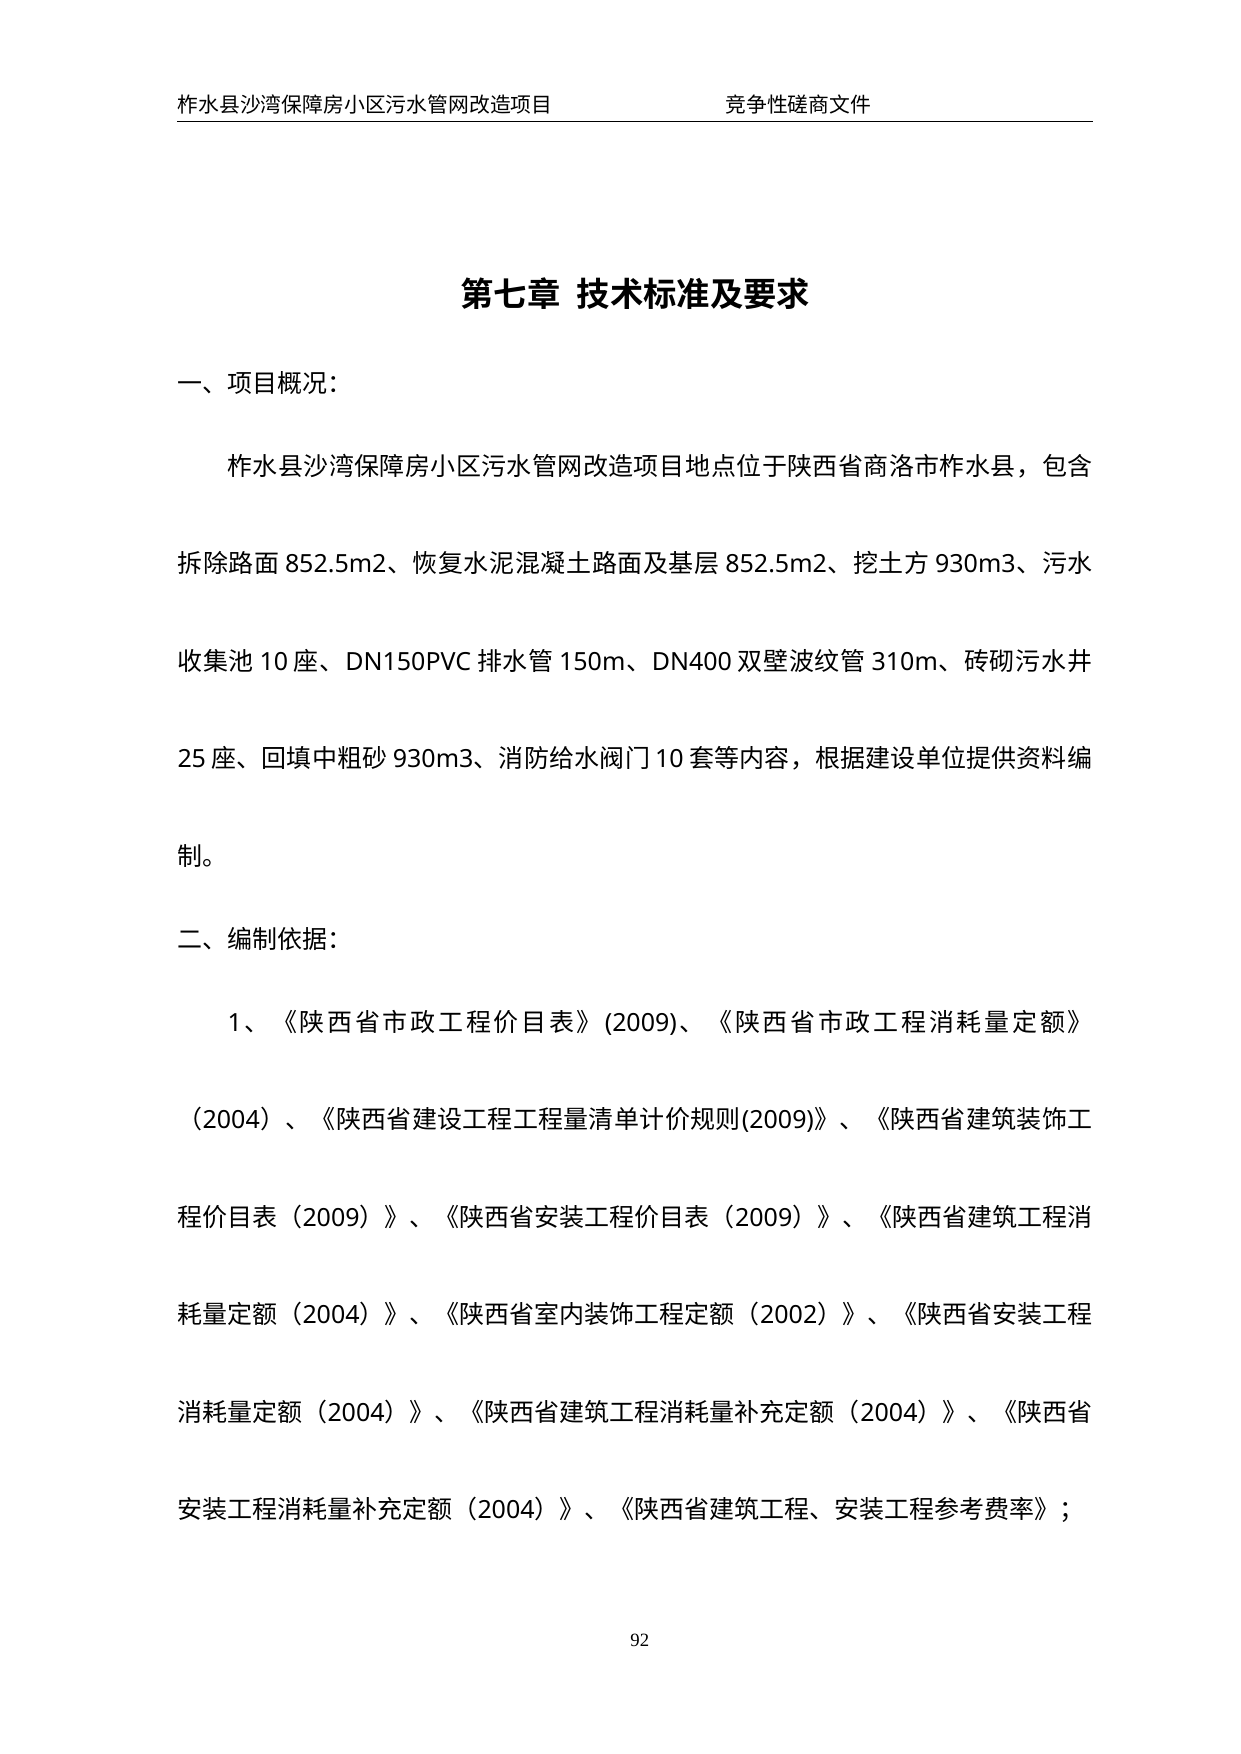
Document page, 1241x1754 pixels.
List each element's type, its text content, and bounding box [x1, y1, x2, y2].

subtitle 技术标准及要求 [177, 259, 1093, 324]
text 一、项目概况： [177, 349, 1093, 414]
text 1、《陕西省市政工程价目表》(2009)、《陕西省市政工程消耗量定额》（2004）、《陕西省建设工程工程量清单计价规则(2009)》、《陕西省建筑装饰工程价目表（2009）》、《陕西省安装工程价目表（2009）》、《陕西省建筑工程消耗量定额（2004）》、《陕西省室内装饰工程定额（2002）》、《陕西省安装工程消耗量定额（2004）》、《陕西省建筑工程消耗量补充定额（2004）》、《陕西省安装工程消耗量补充定额（2004）》、《陕西省建筑工程、安装工程参考费率》； [177, 988, 1093, 1541]
text 二、编制依据： [177, 905, 1093, 970]
text 柞水县沙湾保障房小区污水管网改造项目地点位于陕西省商洛市柞水县，包含拆除路面852.5m2、恢复水泥混凝土路面及基层852.5m2、挖土方930m3、污水收集池10座、DN150PVC排水管150m、DN400双壁波纹管310m、砖砌污水井25座、回填中粗砂930m3、消防给水阀门10套等内容，根据建设单位提供资料编制。 [177, 432, 1093, 887]
